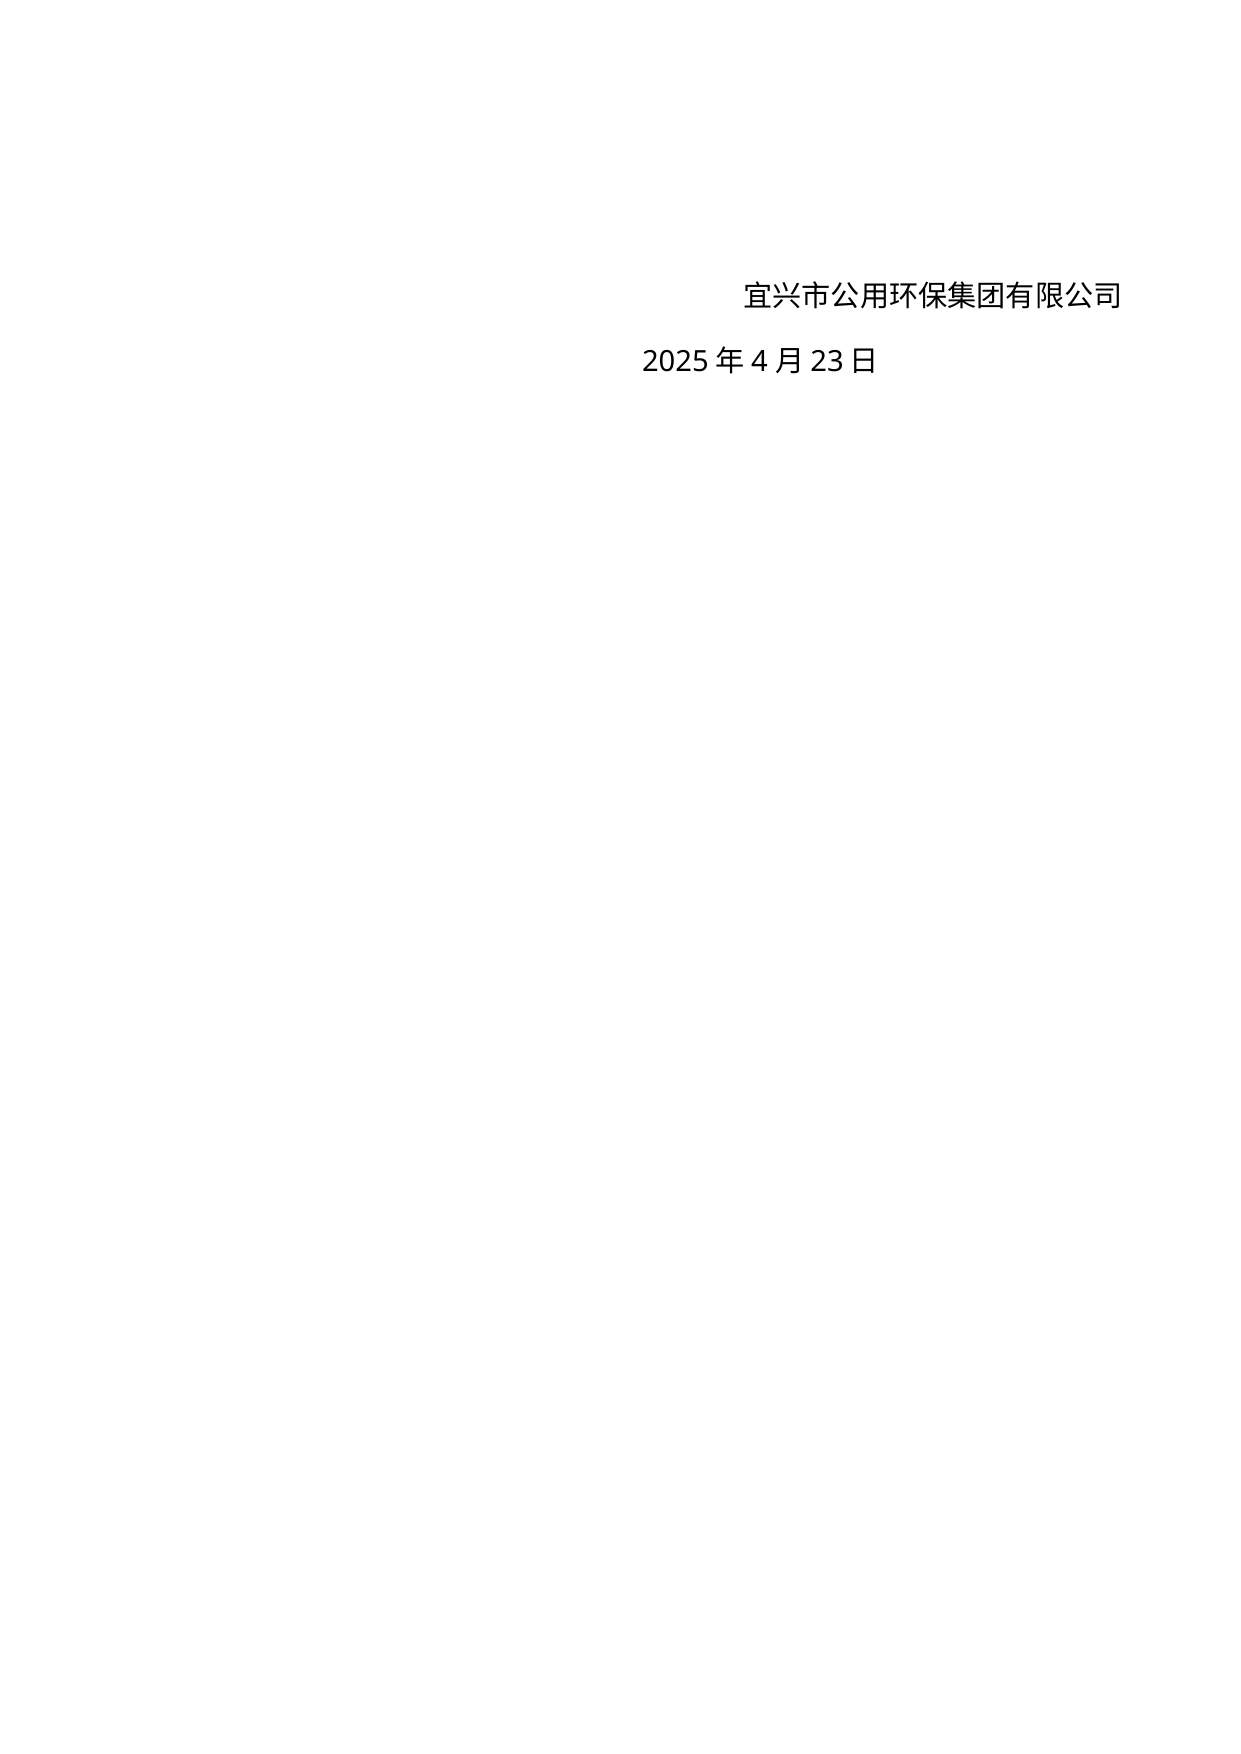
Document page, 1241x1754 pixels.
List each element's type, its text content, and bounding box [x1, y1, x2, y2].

text 2025年 4 月23日 [118, 327, 1122, 392]
text 宜兴市公用环保集团有限公司 [118, 262, 1122, 327]
